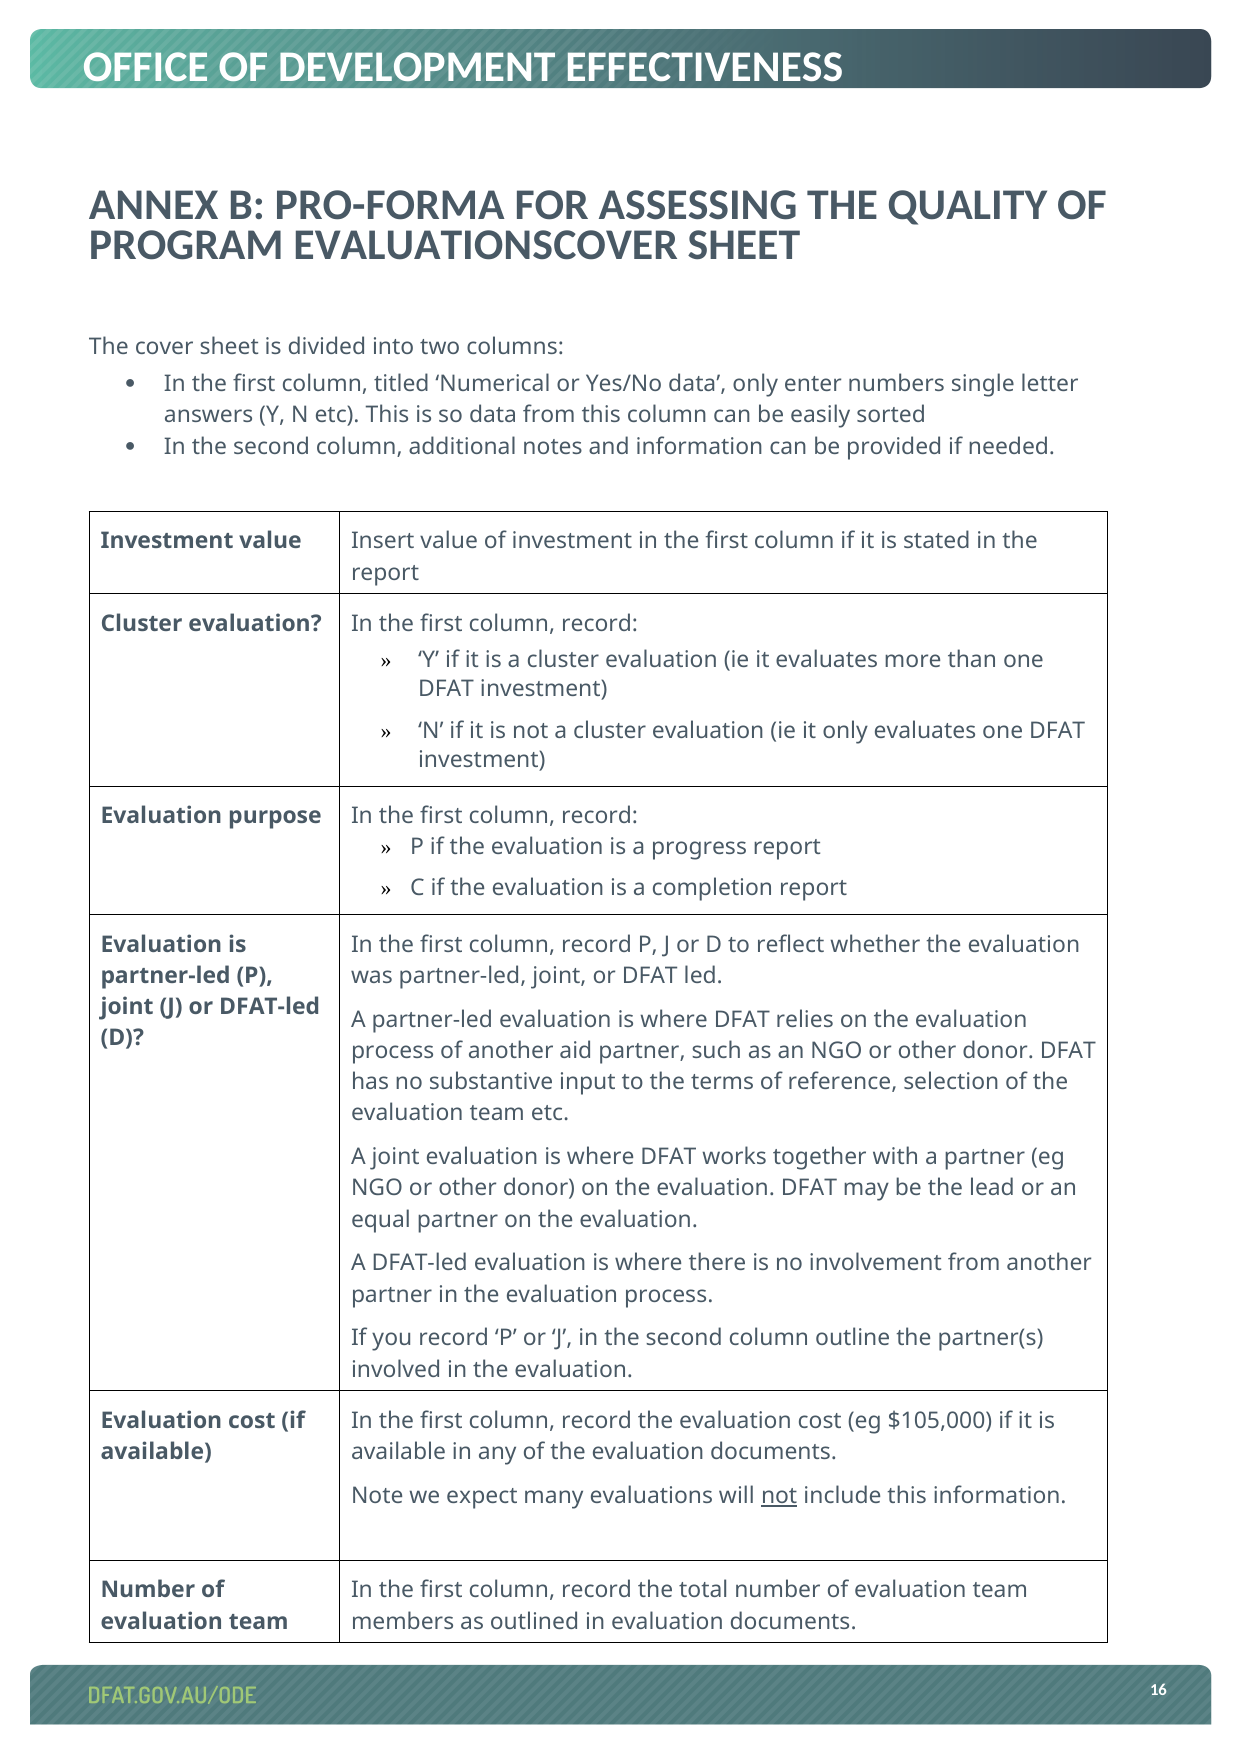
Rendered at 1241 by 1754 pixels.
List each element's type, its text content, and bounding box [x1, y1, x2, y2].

table_cell In the first column, record P, J or D to reflect whether the evaluation was partner-led, joint, or DFAT led. A partner-led evaluation is where DFAT relies on the evaluation process of another aid partner, such as an NGO or other donor. DFAT has no substantive input to the terms of reference, selection of the evaluation team etc. A joint evaluation is where DFAT works together with a partner (eg NGO or other donor) on the evaluation. DFAT may be the lead or an equal partner on the evaluation. A DFAT-led evaluation is where there is no involvement from another partner in the evaluation process. If you record ‘P’ or ‘J’, in the second column outline the partner(s) involved in the evaluation. [340, 915, 1107, 1390]
list In the second column, additional notes and information can be provided if needed. [126, 430, 1152, 461]
table_cell In the first column, record: ‘Y’ if it is a cluster evaluation (ie it evaluates more than one DFAT investment) ‘N’ if it is not a cluster evaluation (ie it only evaluates one DFAT investment) [340, 594, 1107, 786]
table_cell In the first column, record: P if the evaluation is a progress report C if the evaluation is a completion report [340, 787, 1107, 914]
table_header Insert value of investment in the first column if it is stated in the report [340, 512, 1107, 593]
table_cell Evaluation is partner-led (P), joint (J) or DFAT-led (D)? [90, 915, 339, 1390]
table_cell Evaluation cost (if available) [90, 1391, 339, 1560]
list In the first column, titled ‘Numerical or Yes/No data’, only enter numbers single letter answers (Y, N etc). This is so data from this column can be easily sorted [126, 367, 1152, 430]
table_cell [90, 1561, 339, 1642]
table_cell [340, 1561, 1107, 1642]
picture [0, 0, 1241, 1754]
table_cell In the first column, record the evaluation cost (eg $105,000) if it is available in any of the evaluation documents. Note we expect many evaluations will not include this information. [340, 1391, 1107, 1560]
table_header Investment value [90, 512, 339, 593]
text The cover sheet is divided into two columns: [89, 330, 1152, 361]
subtitle ANNEX B: PRO-FORMA for assessing the quality of program evaluationsCover sheet [89, 188, 1152, 267]
table_cell Cluster evaluation? [90, 594, 339, 786]
table_cell Evaluation purpose [90, 787, 339, 914]
